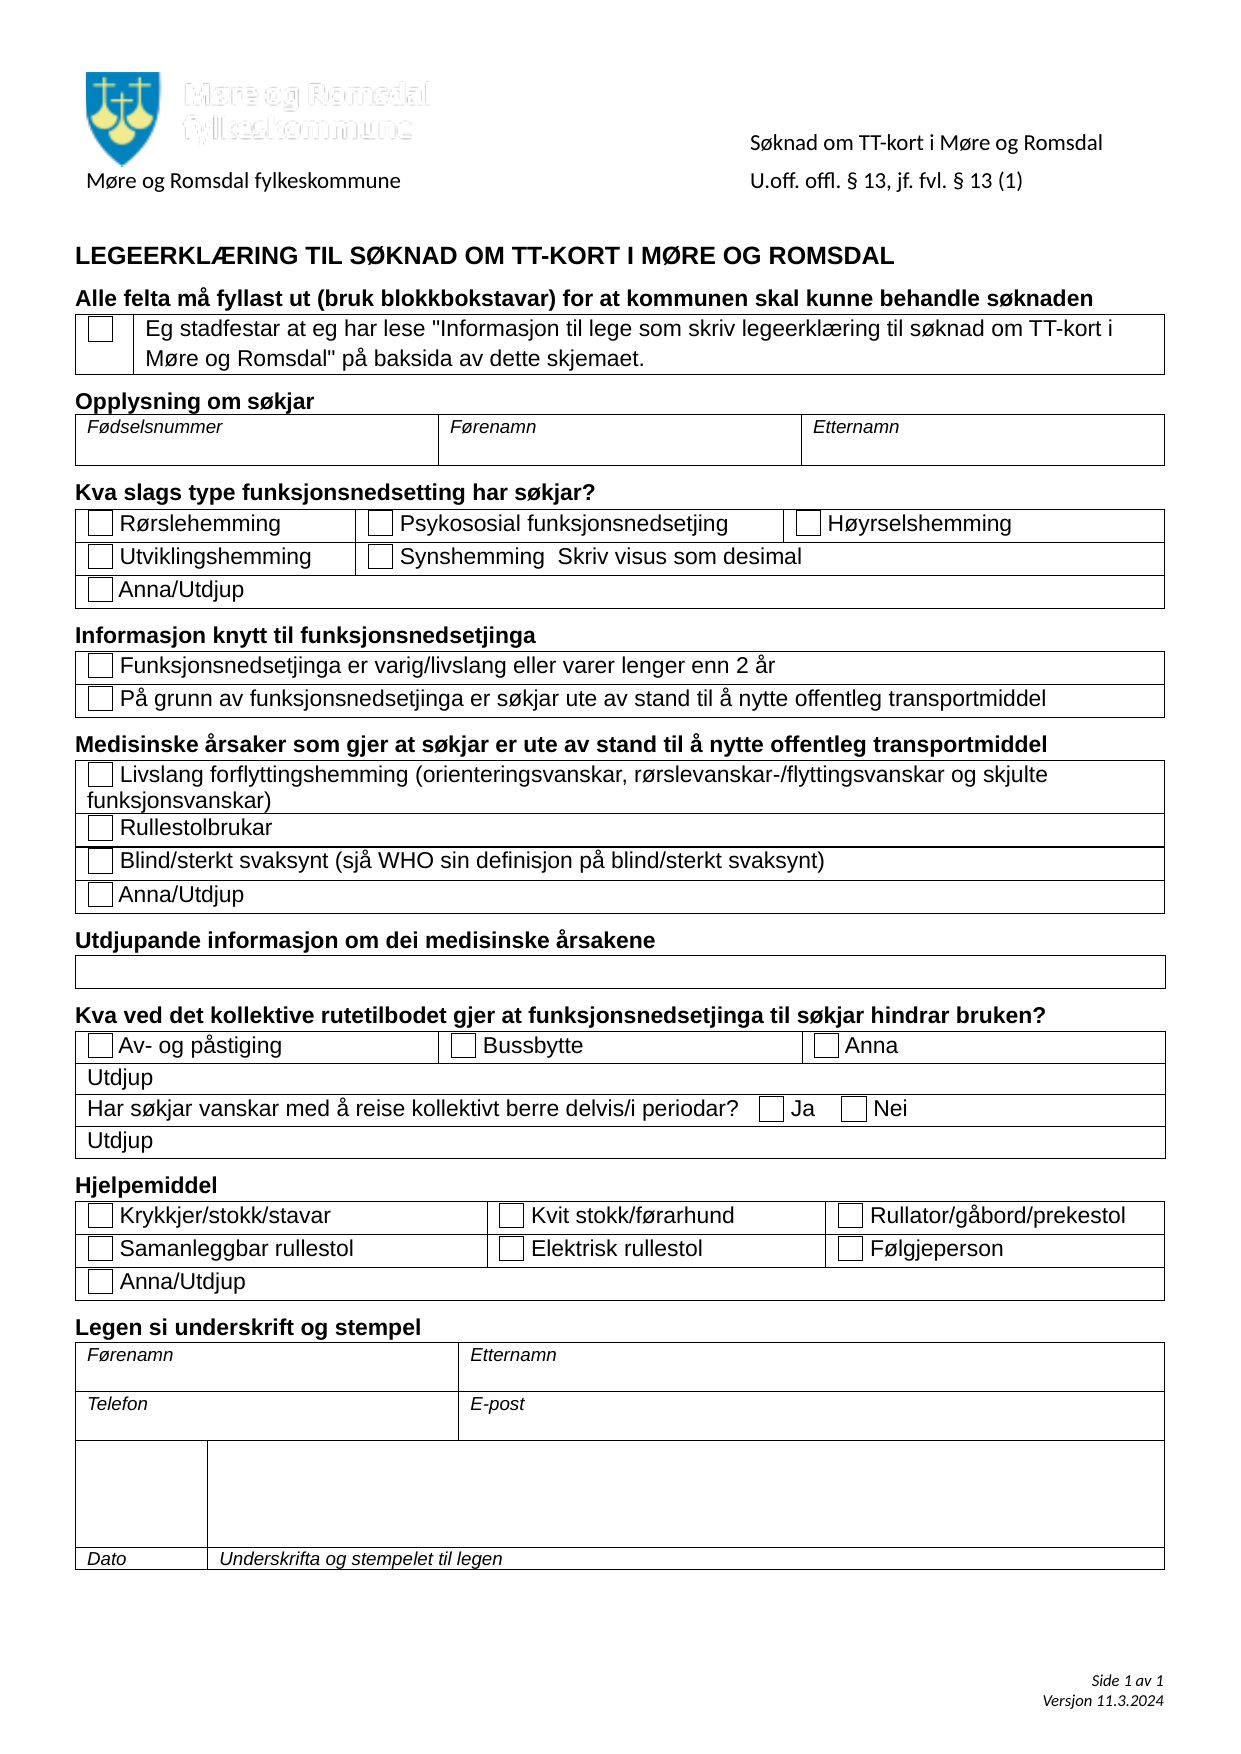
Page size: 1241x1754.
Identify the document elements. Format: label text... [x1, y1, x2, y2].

text Hjelpemiddel [75, 1172, 1165, 1198]
table_header Etternamn [802, 415, 1164, 465]
table_header Funksjonsnedsetjinga er varig/livslang eller varer lenger enn 2 år [76, 652, 1164, 684]
text Informasjon knytt til funksjonsnedsetjinga [75, 622, 1165, 648]
table_cell Utdjup [76, 1064, 1165, 1094]
text LEGEERKLÆRING TIL SØKNAD OM TT-KORT I MØRE OG ROMSDAL [75, 241, 1165, 270]
table_header Psykososial funksjonsnedsetjing [356, 510, 783, 542]
table_header Førenamn [76, 1343, 458, 1391]
table_cell Samanleggbar rullestol [76, 1235, 487, 1267]
text Medisinske årsaker som gjer at søkjar er ute av stand til å nytte offentleg transportmiddel [75, 731, 1165, 757]
table_cell Dato [76, 1548, 207, 1569]
table_header Rullator/gåbord/prekestol [826, 1202, 1164, 1234]
table_cell Underskrifta og stempelet til legen [208, 1548, 1164, 1569]
table_cell Synshemming Skriv visus som desimal [356, 543, 1164, 575]
table_cell Anna/Utdjup [76, 881, 1164, 913]
table_cell Elektrisk rullestol [488, 1235, 825, 1267]
table_header Førenamn [439, 415, 801, 465]
text Utdjupande informasjon om dei medisinske årsakene [75, 927, 1165, 953]
table_cell Anna/Utdjup [76, 576, 1164, 608]
table_header Av- og påstiging [76, 1032, 438, 1062]
text Alle felta må fyllast ut (bruk blokkbokstavar) for at kommunen skal kunne behandle søknaden [75, 285, 1165, 312]
table_cell Telefon [76, 1392, 458, 1440]
table_header Rørslehemming [76, 510, 355, 542]
table_header Fødselsnummer [76, 415, 438, 465]
table_cell På grunn av funksjonsnedsetjinga er søkjar ute av stand til å nytte offentleg transportmiddel [76, 685, 1164, 717]
text Opplysning om søkjar [75, 388, 1165, 414]
table_header Høyrselshemming [784, 510, 1164, 542]
table_header Krykkjer/stokk/stavar [76, 1202, 487, 1234]
table_cell [208, 1441, 1164, 1547]
text Kva slags type funksjonsnedsetting har søkjar? [75, 479, 1165, 506]
table_header Anna [803, 1032, 1165, 1062]
table_cell Blind/sterkt svaksynt (sjå WHO sin definisjon på blind/sterkt svaksynt) [76, 848, 1164, 879]
picture [85, 72, 430, 167]
table_header Eg stadfestar at eg har lese "Informasjon til lege som skriv legeerklæring til søknad om TT-kort i Møre og Romsdal" på baksida av dette skjemaet. [134, 315, 1164, 374]
table_header [76, 956, 1165, 988]
table_cell Har søkjar vanskar med å reise kollektivt berre delvis/i periodar? Ja Nei [76, 1095, 1165, 1126]
table_cell Utviklingshemming [76, 543, 355, 575]
table_cell Følgjeperson [826, 1235, 1164, 1267]
table_cell Utdjup [76, 1127, 1165, 1158]
text Legen si underskrift og stempel [75, 1314, 1165, 1340]
table_header Etternamn [459, 1343, 1164, 1391]
table_cell Rullestolbrukar [76, 814, 1164, 846]
table_header Bussbytte [439, 1032, 802, 1062]
table_cell Anna/Utdjup [76, 1268, 1164, 1300]
text Kva ved det kollektive rutetilbodet gjer at funksjonsnedsetjinga til søkjar hindrar bruken? [75, 1002, 1165, 1028]
table_header Livslang forflyttingshemming (orienteringsvanskar, rørslevanskar-/flyttingsvanskar og skjulte funksjonsvanskar) [76, 761, 1164, 813]
table_cell [76, 1441, 207, 1547]
table_cell E-post [459, 1392, 1164, 1440]
table_header Kvit stokk/førarhund [488, 1202, 825, 1234]
table_header [76, 315, 133, 374]
